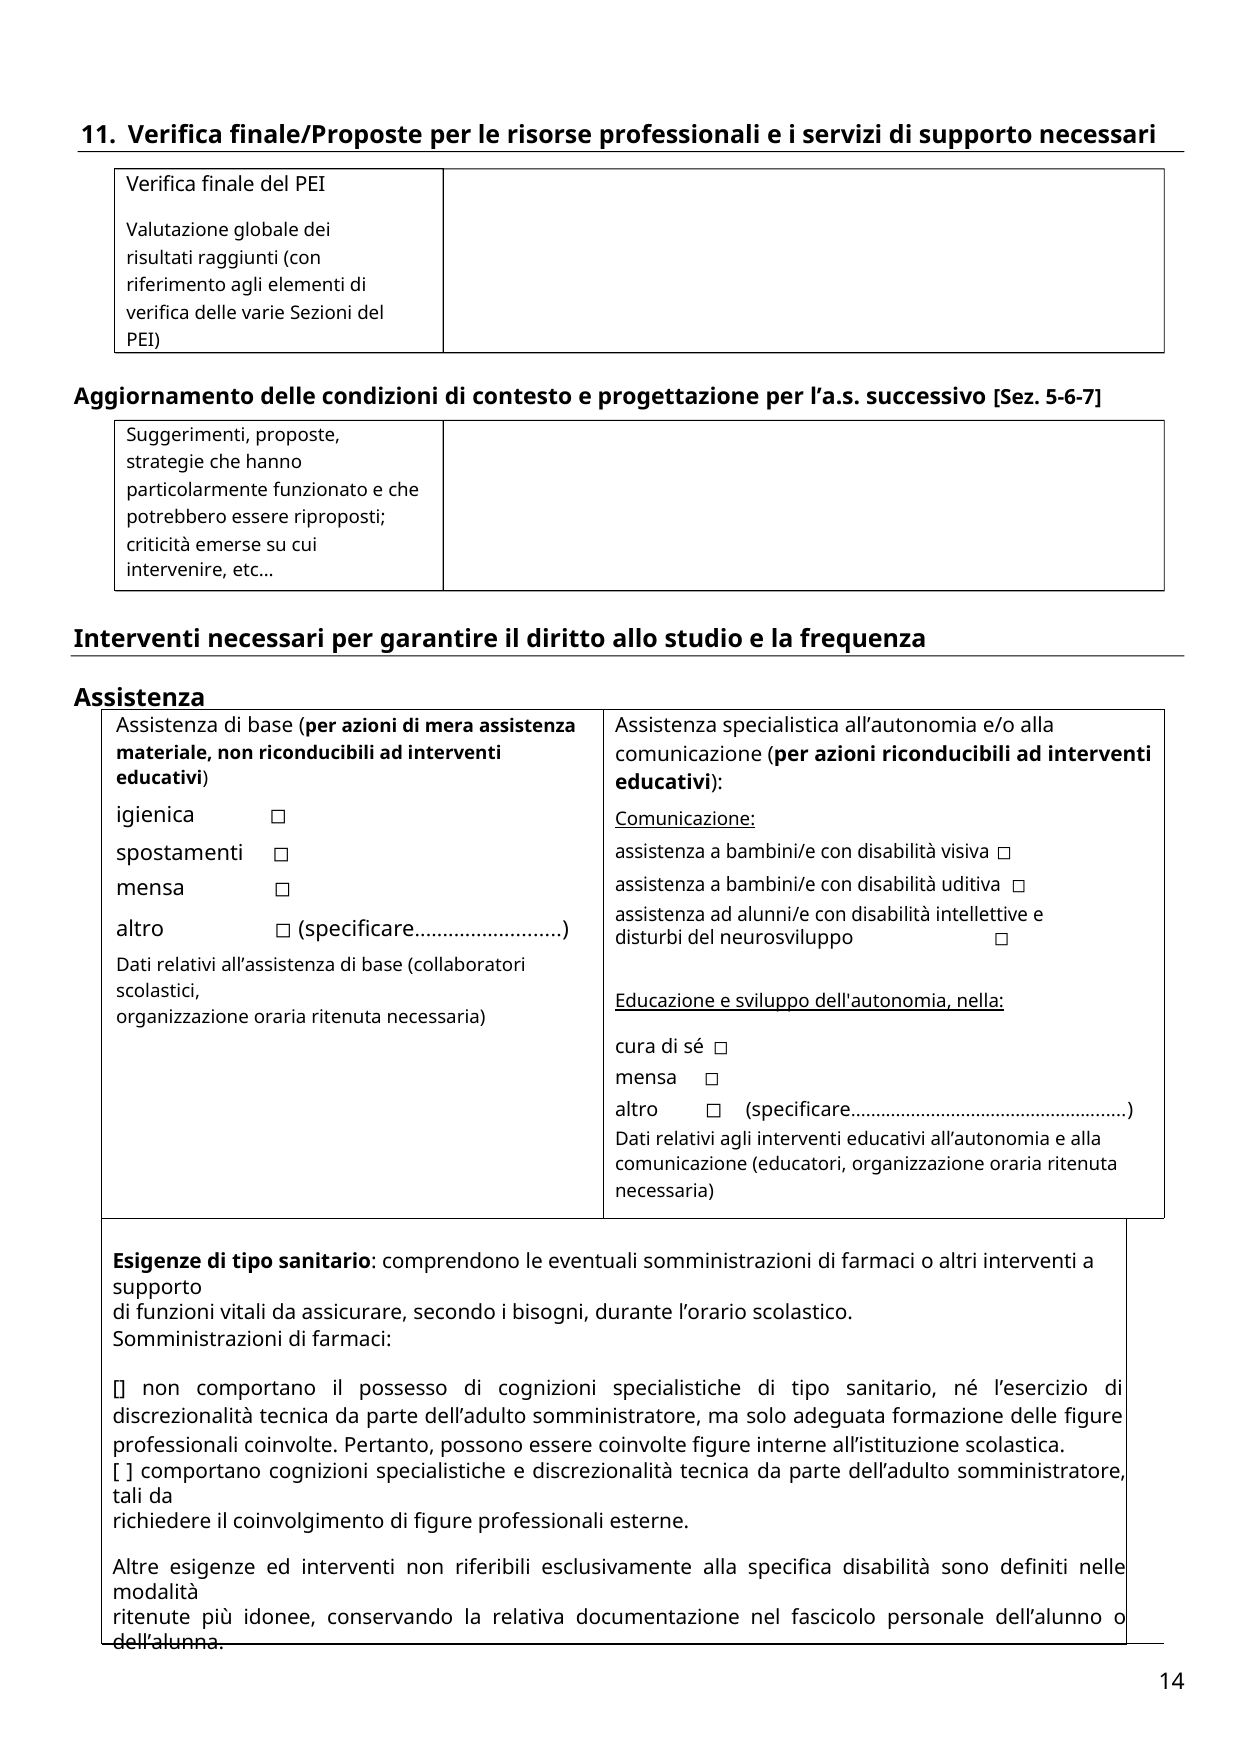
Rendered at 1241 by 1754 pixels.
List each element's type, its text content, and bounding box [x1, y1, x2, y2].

text Aggiornamento delle condizioni di contesto e progettazione per l’a.s. successivo [Sez. 5-6-7] [74, 380, 1217, 411]
subtitle Interventi necessari per garantire il diritto allo studio e la frequenza Assistenza [74, 620, 931, 713]
subtitle Verifica finale/Proposte per le risorse professionali e i servizi di supporto necessari [81, 116, 1217, 150]
